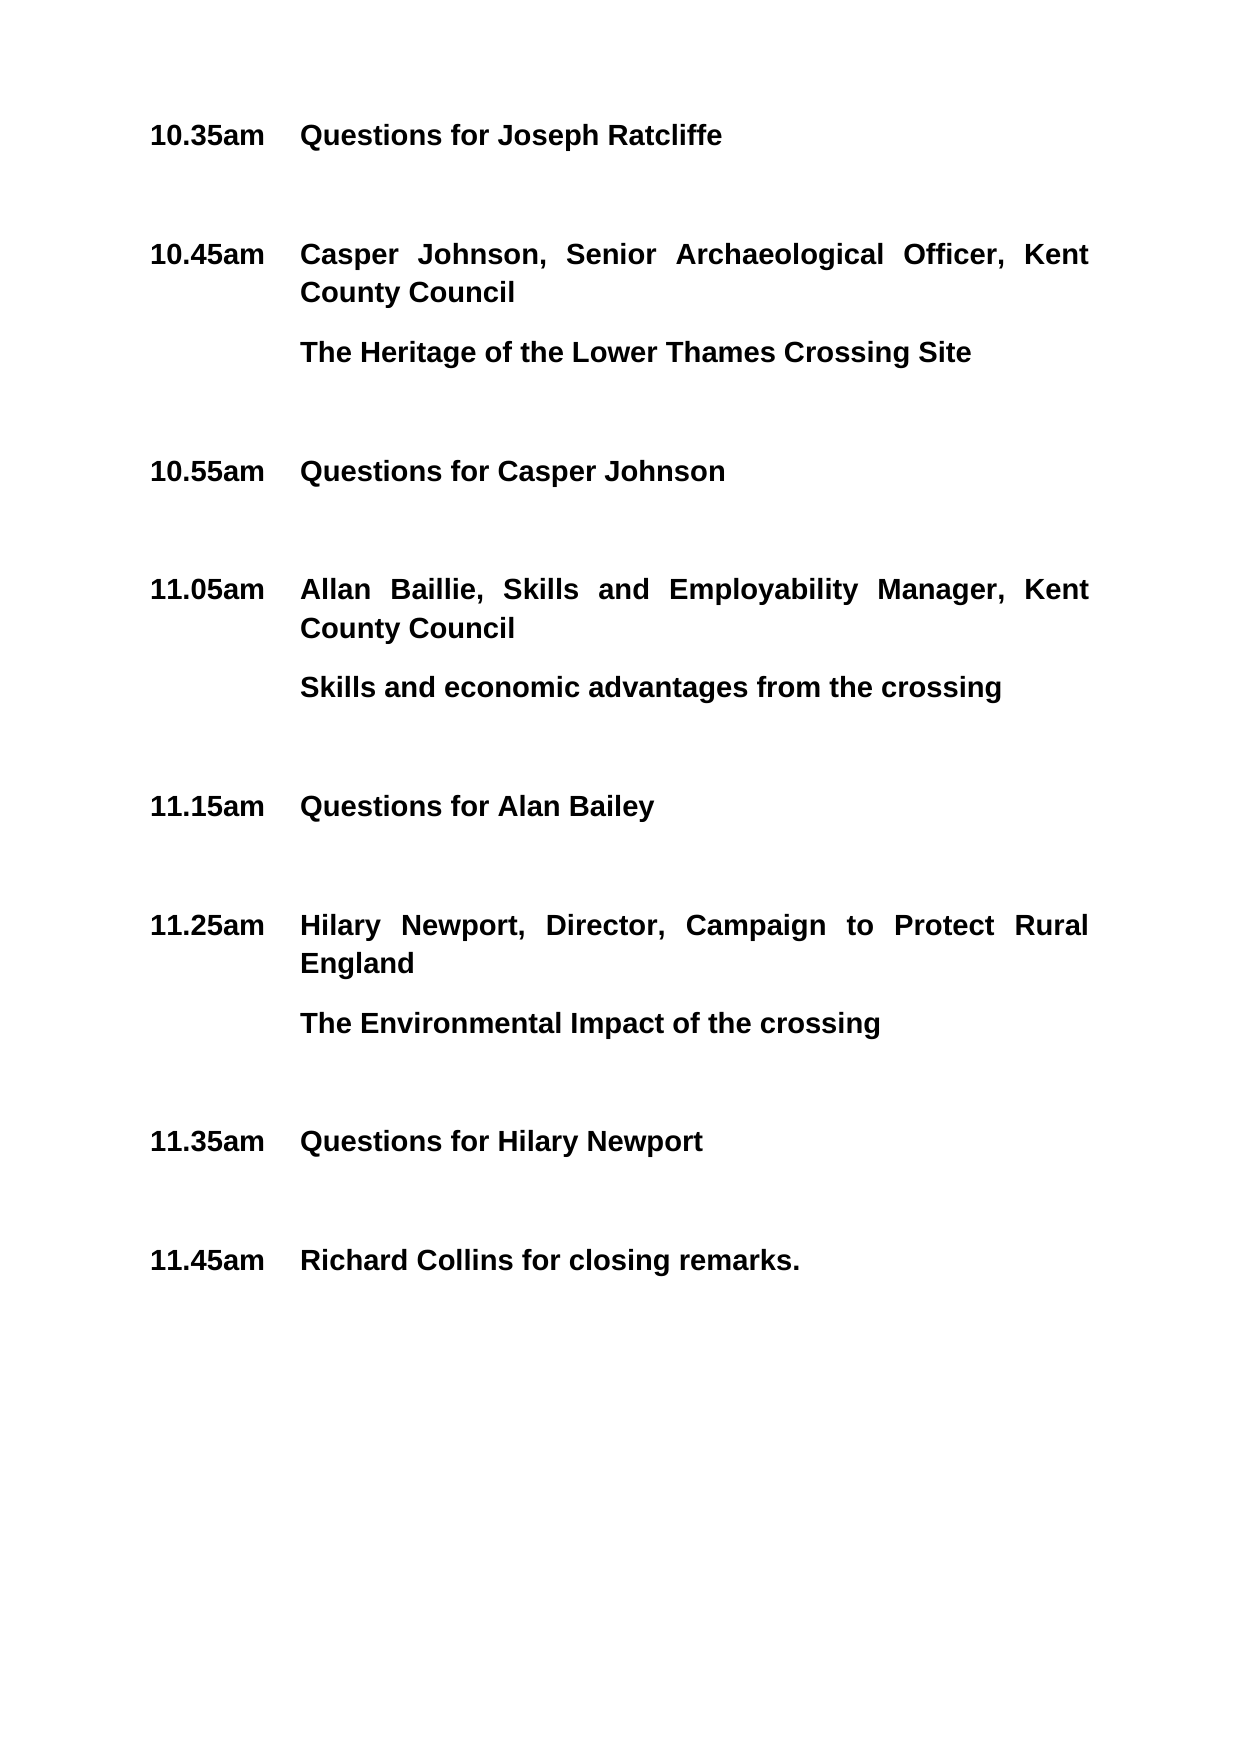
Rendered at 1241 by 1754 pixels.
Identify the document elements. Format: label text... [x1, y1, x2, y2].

text The Heritage of the Lower Thames Crossing Site [150, 335, 1090, 368]
text 11.25am Hilary Newport, Director, Campaign to Protect Rural England [150, 908, 1090, 980]
text 10.35am Questions for Joseph Ratcliffe [150, 118, 1090, 152]
text 11.15am Questions for Alan Bailey [150, 789, 1090, 822]
text Skills and economic advantages from the crossing [300, 670, 1090, 704]
text 11.05am Allan Baillie, Skills and Employability Manager, Kent County Council [150, 572, 1090, 644]
text 10.45am Casper Johnson, Senior Archaeological Officer, Kent County Council [150, 237, 1090, 309]
text 10.55am Questions for Casper Johnson [150, 453, 1090, 487]
text 11.35am Questions for Hilary Newport [150, 1124, 1090, 1158]
text 11.45am Richard Collins for closing remarks. [150, 1243, 1090, 1277]
text The Environmental Impact of the crossing [150, 1006, 1090, 1039]
